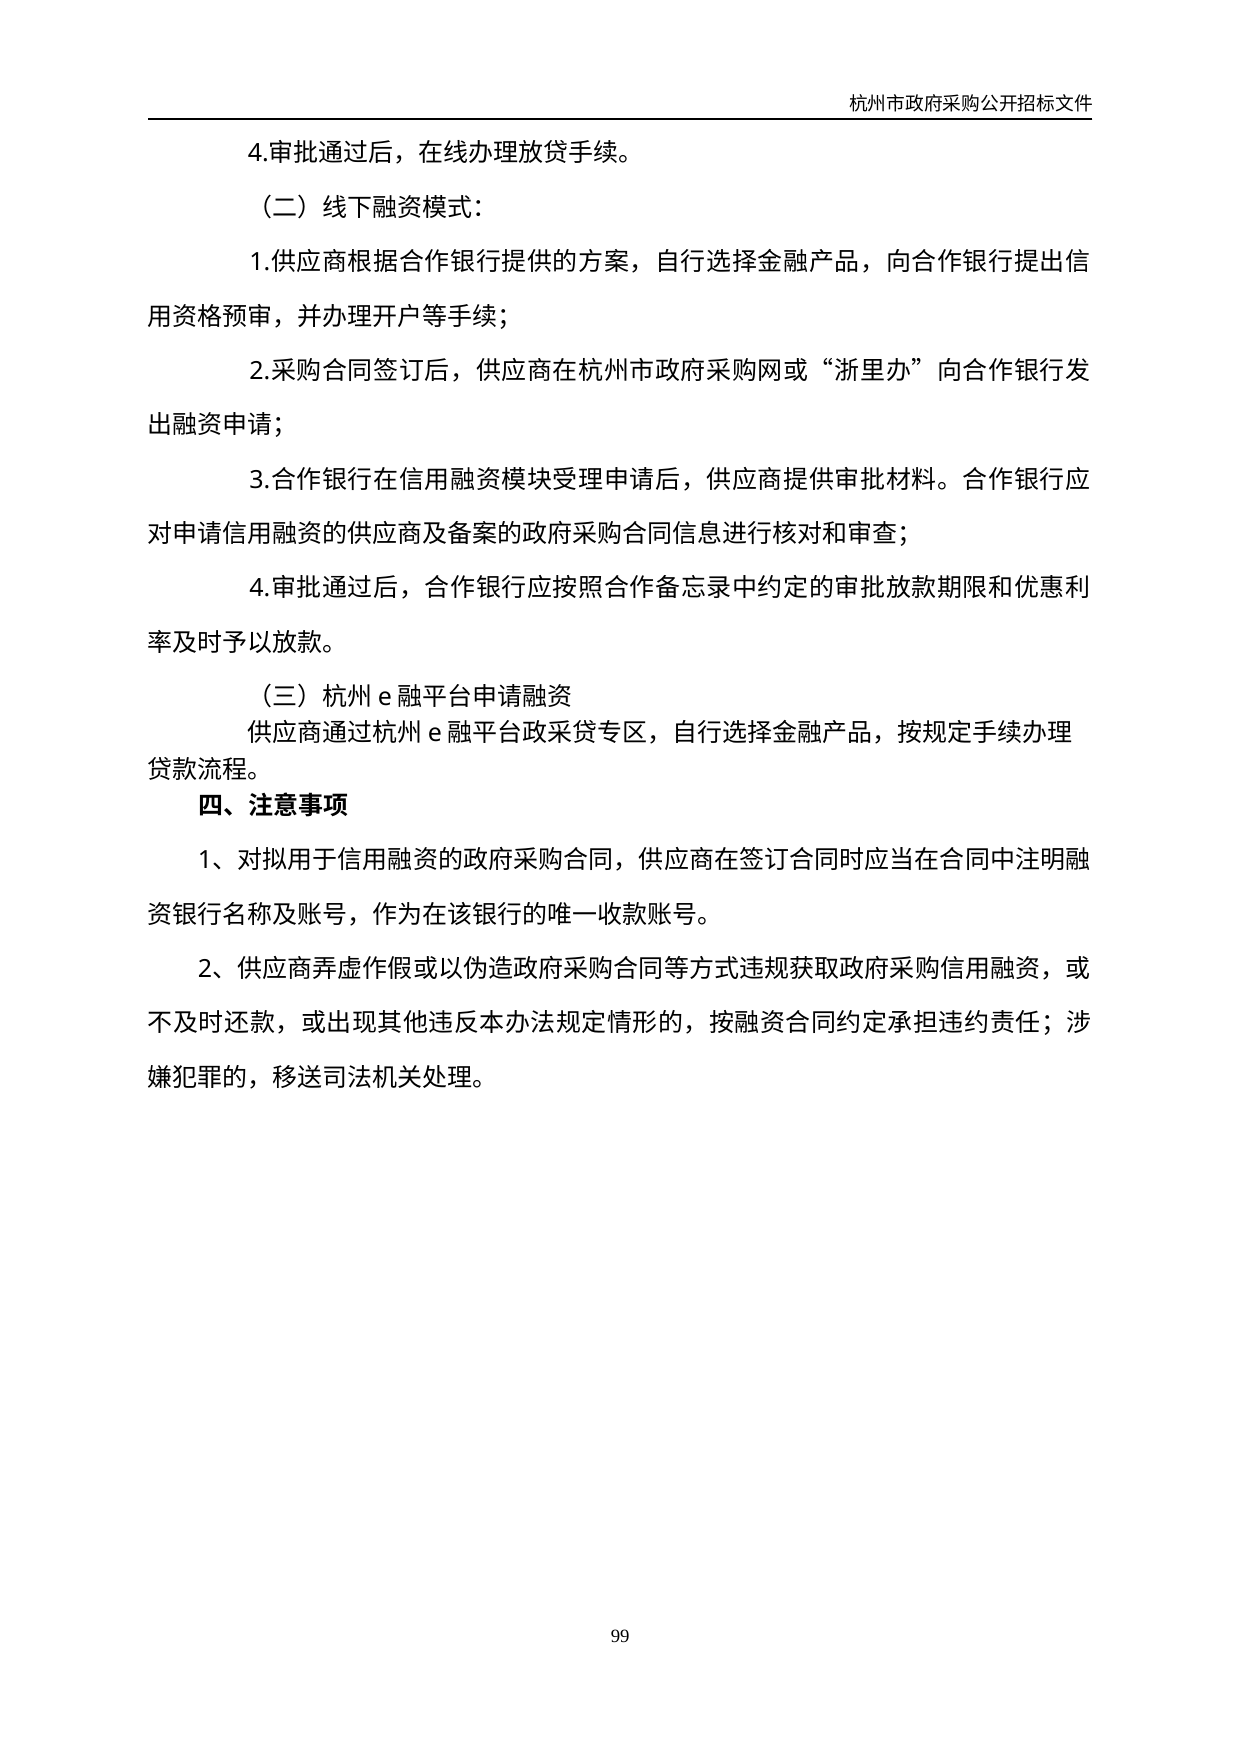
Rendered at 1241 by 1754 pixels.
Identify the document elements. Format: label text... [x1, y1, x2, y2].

text 3.合作银行在信用融资模块受理申请后，供应商提供审批材料。合作银行应对申请信用融资的供应商及备案的政府采购合同信息进行核对和审查； [148, 459, 1092, 550]
text 1.供应商根据合作银行提供的方案，自行选择金融产品，向合作银行提出信用资格预审，并办理开户等手续； [148, 242, 1092, 332]
text 1、对拟用于信用融资的政府采购合同，供应商在签订合同时应当在合同中注明融资银行名称及账号，作为在该银行的唯一收款账号。 [148, 840, 1092, 930]
text 2、供应商弄虚作假或以伪造政府采购合同等方式违规获取政府采购信用融资，或不及时还款，或出现其他违反本办法规定情形的，按融资合同约定承担违约责任；涉嫌犯罪的，移送司法机关处理。 [148, 948, 1092, 1093]
subtitle 供应商通过杭州e融平台政采贷专区，自行选择金融产品，按规定手续办理贷款流程。 [148, 713, 1092, 785]
subtitle （三）杭州e融平台申请融资 [148, 677, 1092, 713]
text 4.审批通过后，合作银行应按照合作备忘录中约定的审批放款期限和优惠利率及时予以放款。 [148, 568, 1092, 658]
text 4.审批通过后，在线办理放贷手续。 [148, 133, 1092, 169]
text （二）线下融资模式： [148, 187, 1092, 223]
text 2.采购合同签订后，供应商在杭州市政府采购网或“浙里办”向合作银行发出融资申请； [148, 350, 1092, 441]
text 四、注意事项 [148, 785, 1092, 822]
